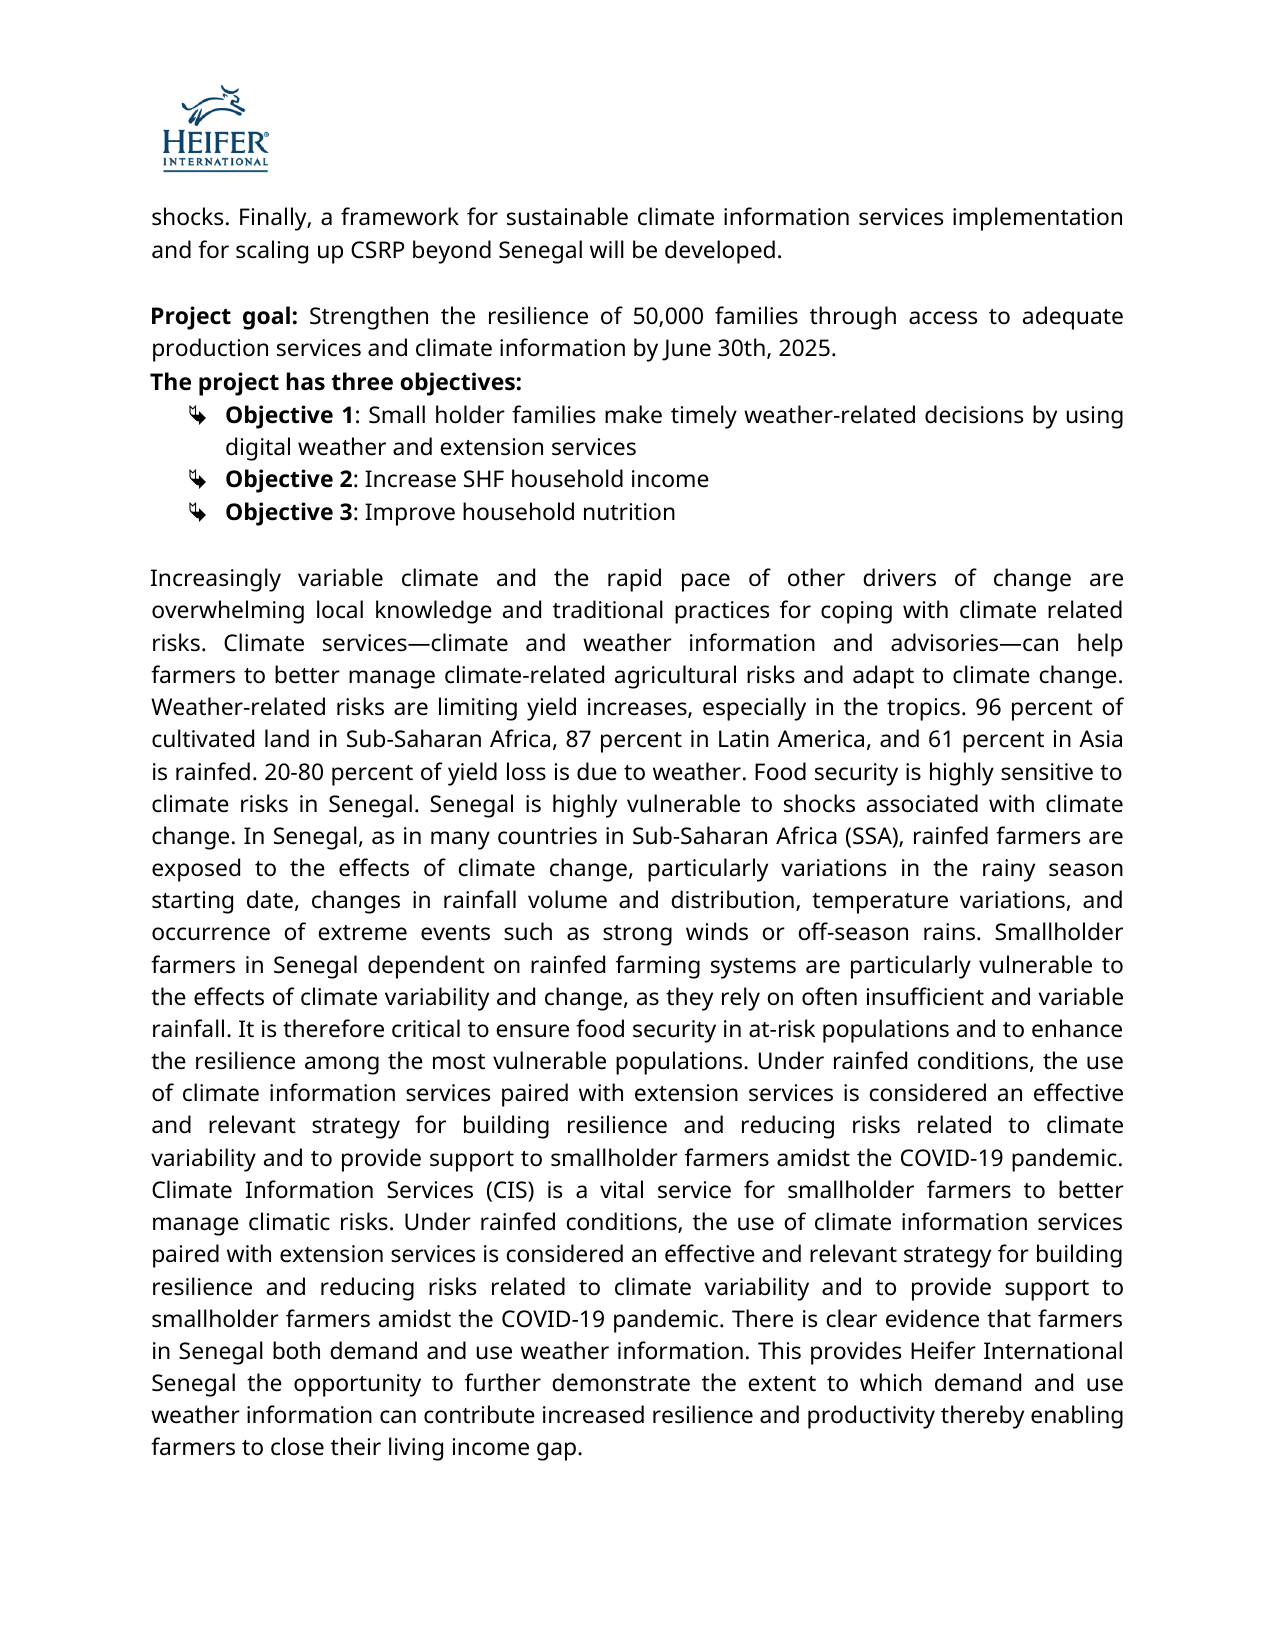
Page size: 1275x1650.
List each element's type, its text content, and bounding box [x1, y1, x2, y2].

list Objective 3: Improve household nutrition [187, 496, 1125, 527]
text Project goal: Strengthen the resilience of 50,000 families through access to adequate production services and climate information by June 30th, 2025. [150, 300, 1125, 364]
list Objective 1: Small holder families make timely weather-related decisions by using digital weather and extension services [187, 399, 1125, 462]
text Increasingly variable climate and the rapid pace of other drivers of change are overwhelming local knowledge and traditional practices for coping with climate related risks. Climate services—climate and weather information and advisories—can help farmers to better manage climate-related agricultural risks and adapt to climate change. Weather-related risks are limiting yield increases, especially in the tropics. 96 percent of cultivated land in Sub-Saharan Africa, 87 percent in Latin America, and 61 percent in Asia is rainfed. 20-80 percent of yield loss is due to weather. Food security is highly sensitive to climate risks in Senegal. Senegal is highly vulnerable to shocks associated with climate change. In Senegal, as in many countries in Sub-Saharan Africa (SSA), rainfed farmers are exposed to the effects of climate change, particularly variations in the rainy season starting date, changes in rainfall volume and distribution, temperature variations, and occurrence of extreme events such as strong winds or off-season rains. Smallholder farmers in Senegal dependent on rainfed farming systems are particularly vulnerable to the effects of climate variability and change, as they rely on often insufficient and variable rainfall. It is therefore critical to ensure food security in at-risk populations and to enhance the resilience among the most vulnerable populations. Under rainfed conditions, the use of climate information services paired with extension services is considered an effective and relevant strategy for building resilience and reducing risks related to climate variability and to provide support to smallholder farmers amidst the COVID-19 pandemic. Climate Information Services (CIS) is a vital service for smallholder farmers to better manage climatic risks. Under rainfed conditions, the use of climate information services paired with extension services is considered an effective and relevant strategy for building resilience and reducing risks related to climate variability and to provide support to smallholder farmers amidst the COVID-19 pandemic. There is clear evidence that farmers in Senegal both demand and use weather information. This provides Heifer International Senegal the opportunity to further demonstrate the extent to which demand and use weather information can contribute increased resilience and productivity thereby enabling farmers to close their living income gap. [150, 562, 1125, 1463]
picture [152, 75, 285, 175]
text The project has three objectives: [150, 366, 1125, 397]
list Objective 2: Increase SHF household income [187, 463, 1125, 495]
